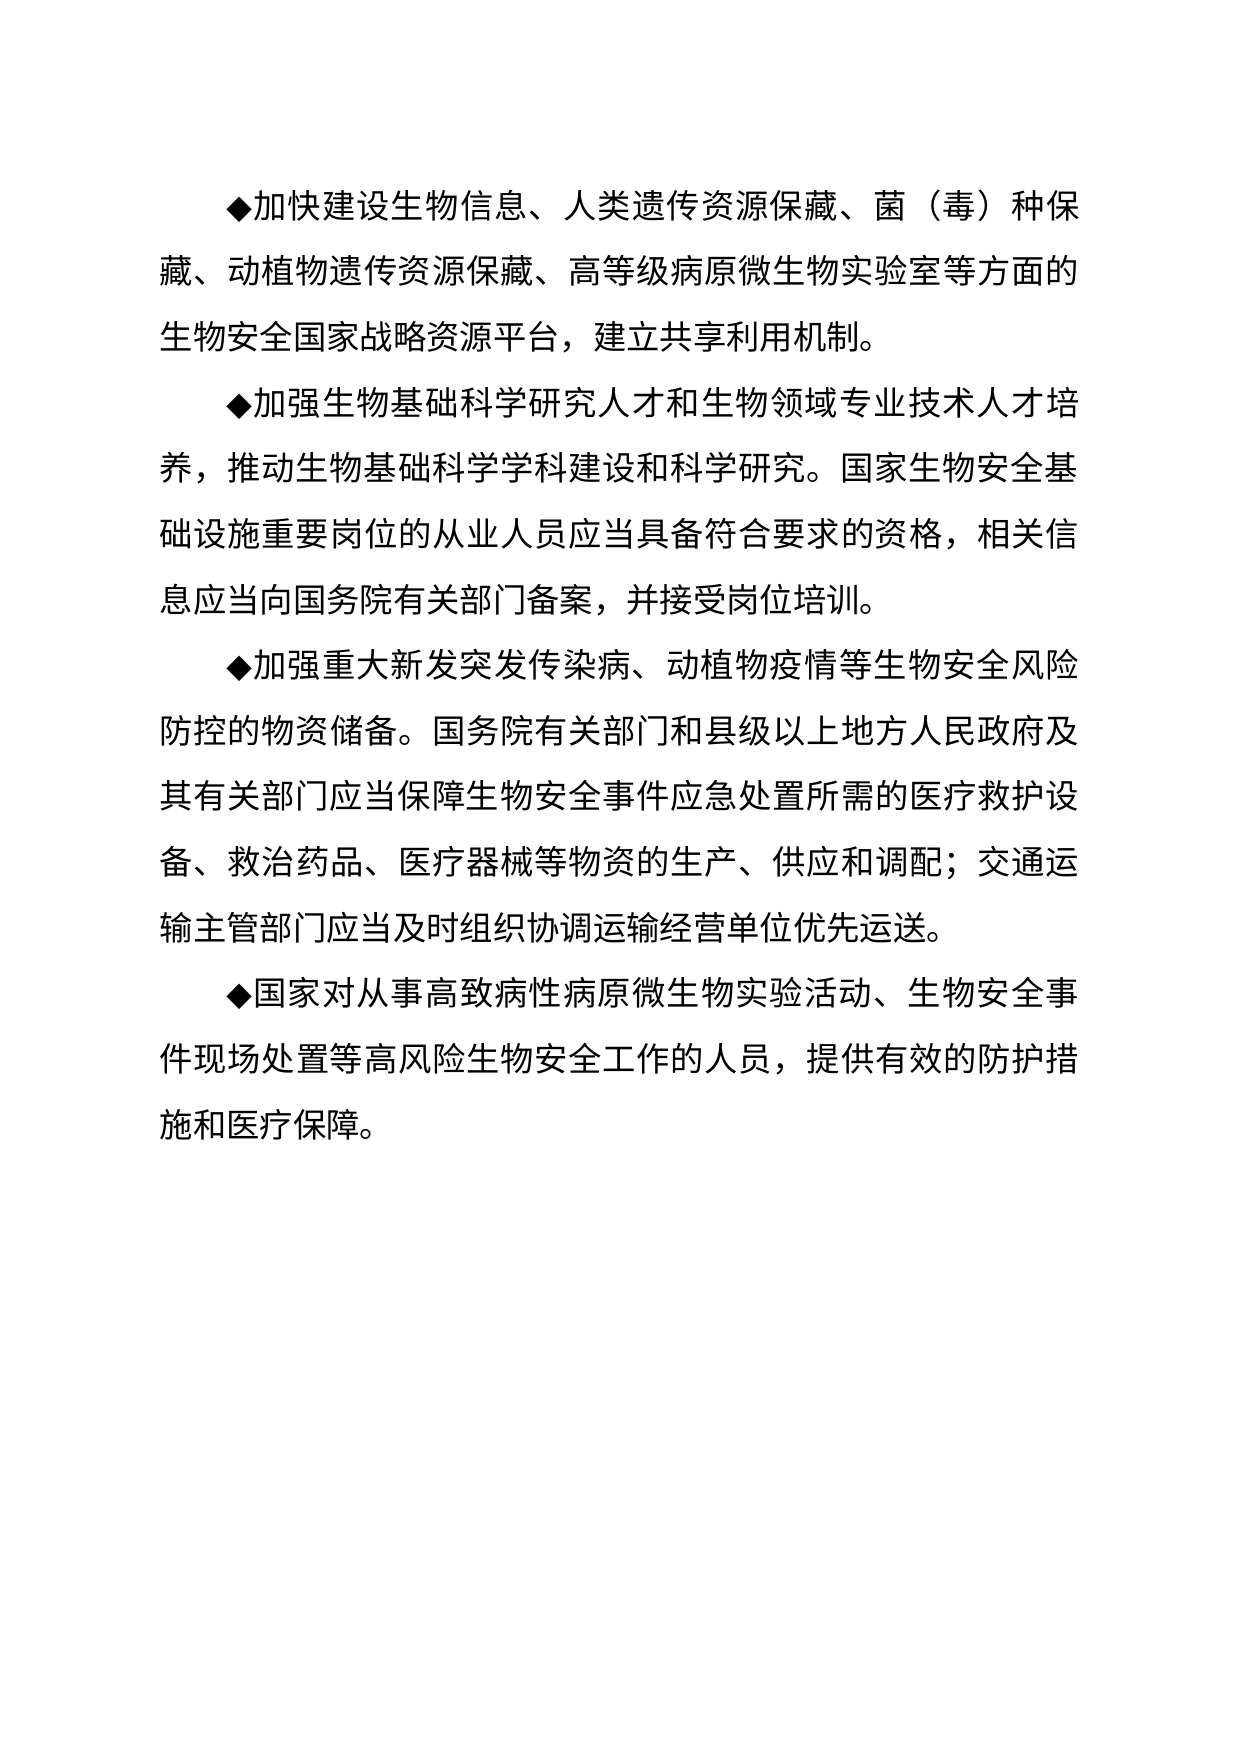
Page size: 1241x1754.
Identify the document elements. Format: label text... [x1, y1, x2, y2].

text ◆国家对从事高致病性病原微生物实验活动、生物安全事件现场处置等高风险生物安全工作的人员，提供有效的防护措施和医疗保障。 [159, 958, 1081, 1155]
text ◆加强重大新发突发传染病、动植物疫情等生物安全风险防控的物资储备。国务院有关部门和县级以上地方人民政府及其有关部门应当保障生物安全事件应急处置所需的医疗救护设备、救治药品、医疗器械等物资的生产、供应和调配；交通运输主管部门应当及时组织协调运输经营单位优先运送。 [159, 630, 1081, 958]
text ◆加强生物基础科学研究人才和生物领域专业技术人才培养，推动生物基础科学学科建设和科学研究。国家生物安全基础设施重要岗位的从业人员应当具备符合要求的资格，相关信息应当向国务院有关部门备案，并接受岗位培训。 [159, 368, 1081, 630]
text ◆加快建设生物信息、人类遗传资源保藏、菌（毒）种保藏、动植物遗传资源保藏、高等级病原微生物实验室等方面的生物安全国家战略资源平台，建立共享利用机制。 [159, 171, 1081, 368]
